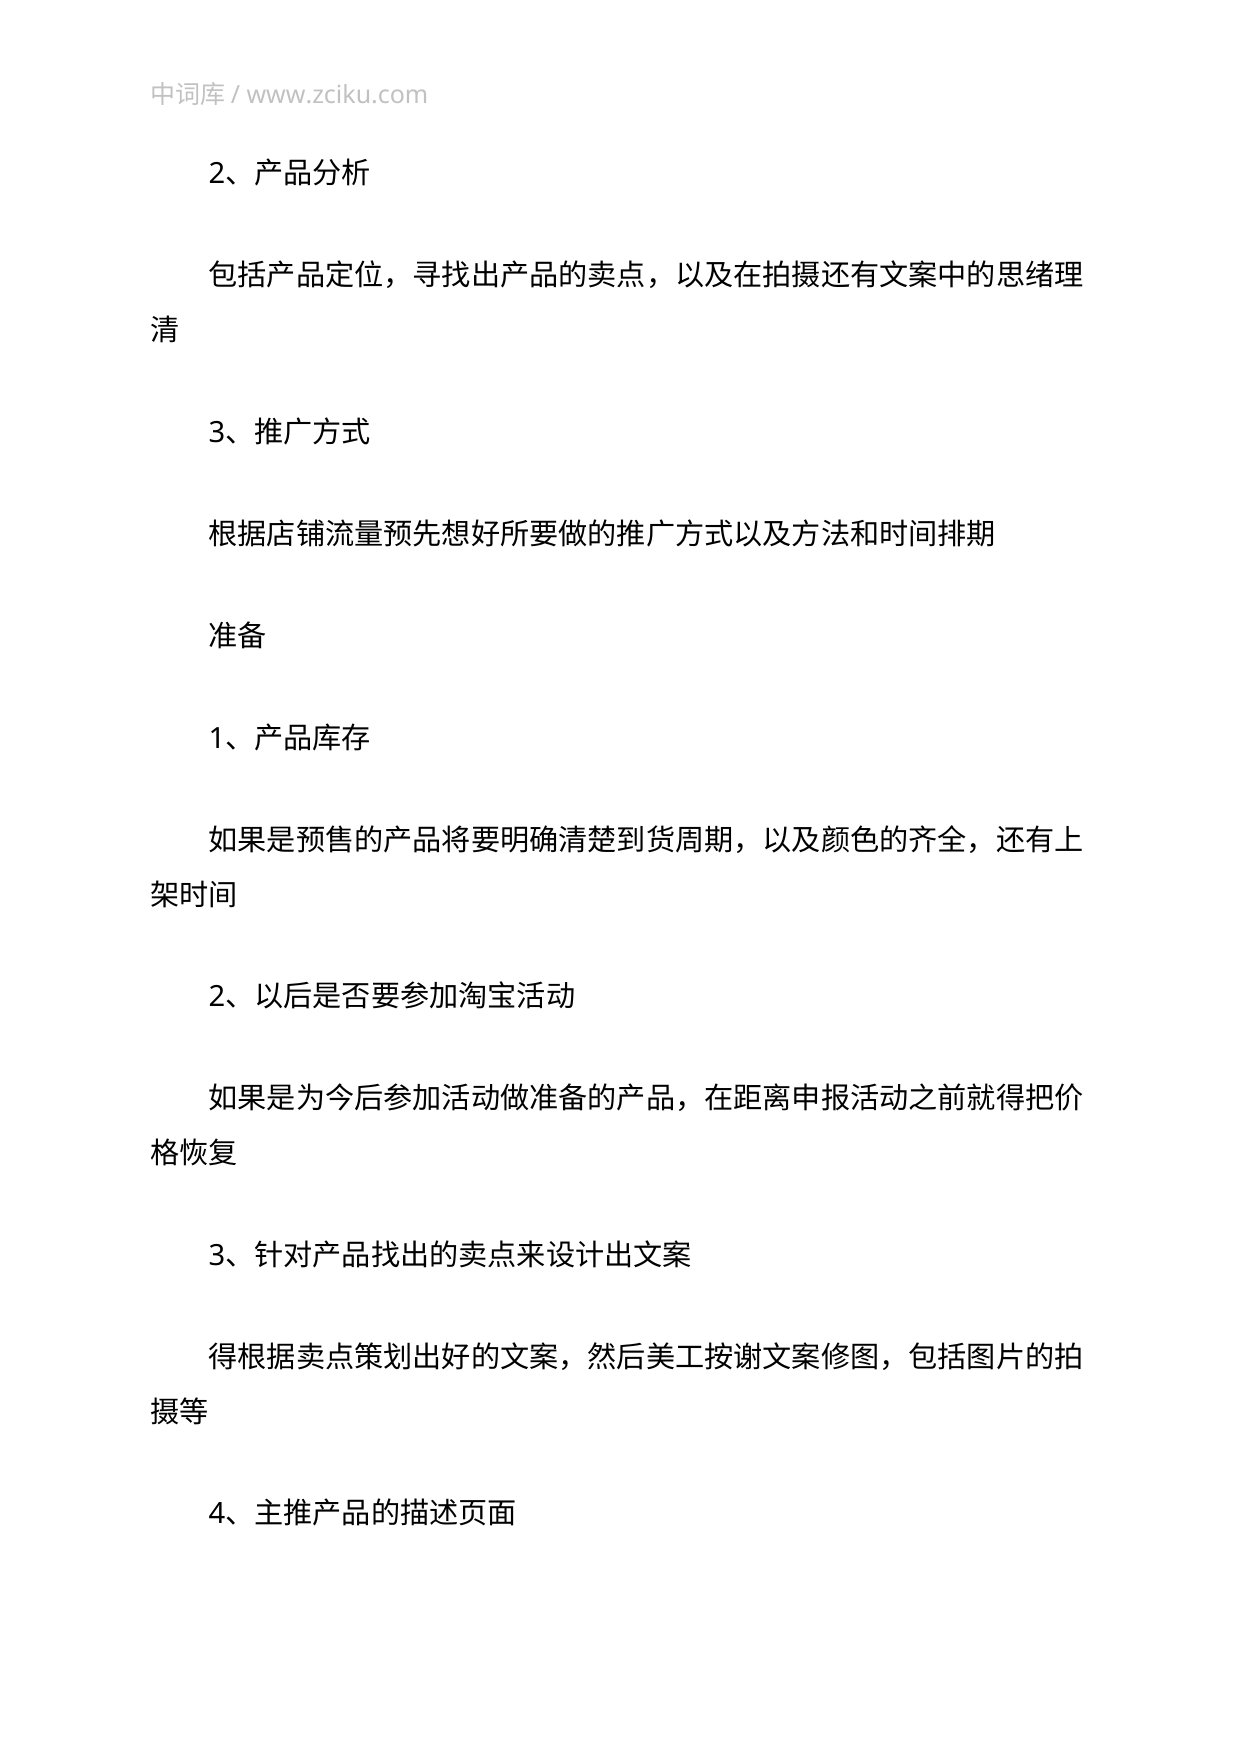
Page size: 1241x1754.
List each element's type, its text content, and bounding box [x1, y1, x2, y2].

text 得根据卖点策划出好的文案，然后美工按谢文案修图，包括图片的拍摄等 [150, 1333, 1090, 1431]
text 3、推广方式 [150, 409, 1090, 451]
text 2、产品分析 [150, 150, 1090, 192]
text 如果是预售的产品将要明确清楚到货周期，以及颜色的齐全，还有上架时间 [150, 816, 1090, 913]
text 根据店铺流量预先想好所要做的推广方式以及方法和时间排期 [150, 511, 1090, 553]
text 4、主推产品的描述页面 [150, 1490, 1090, 1532]
text 1、产品库存 [150, 714, 1090, 757]
text 准备 [150, 612, 1090, 655]
text 包括产品定位，寻找出产品的卖点，以及在拍摄还有文案中的思绪理清 [150, 252, 1090, 349]
text 3、针对产品找出的卖点来设计出文案 [150, 1231, 1090, 1274]
text 2、以后是否要参加淘宝活动 [150, 973, 1090, 1015]
text 如果是为今后参加活动做准备的产品，在距离申报活动之前就得把价格恢复 [150, 1075, 1090, 1172]
